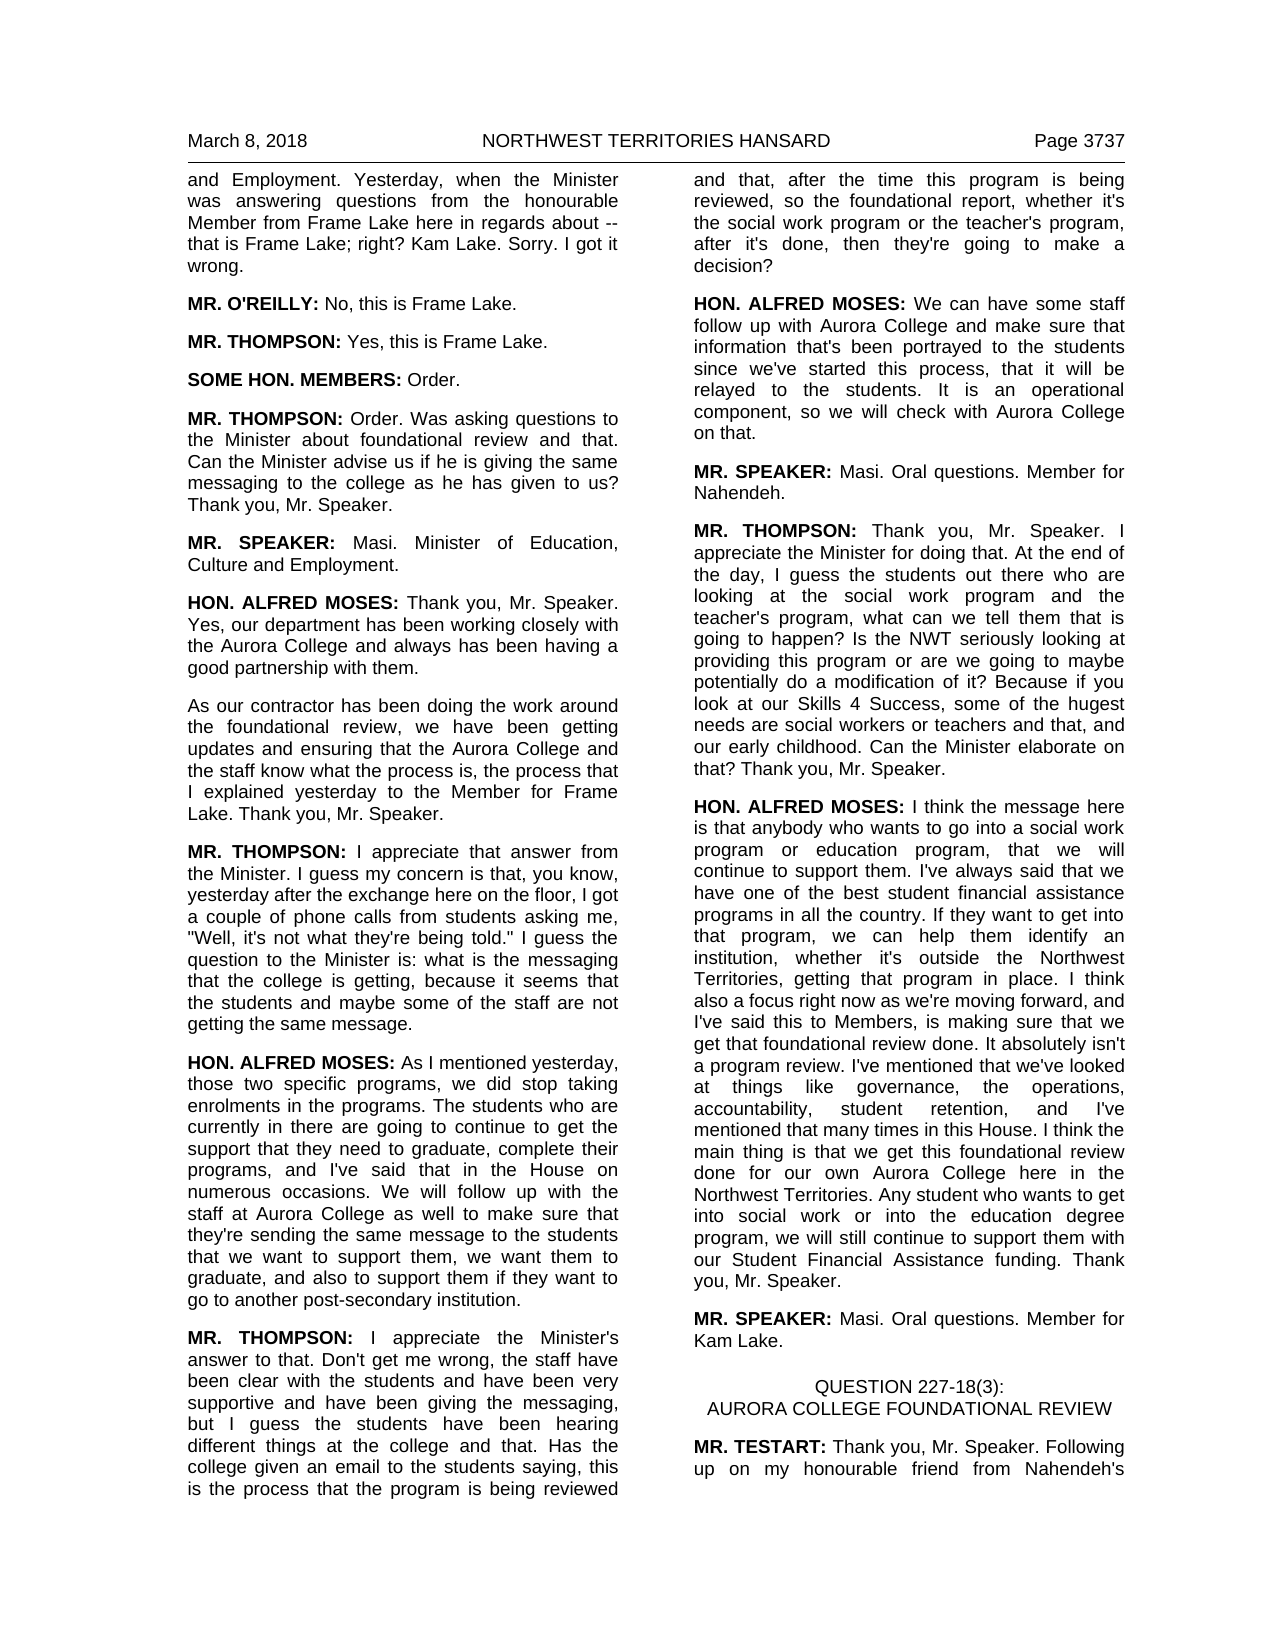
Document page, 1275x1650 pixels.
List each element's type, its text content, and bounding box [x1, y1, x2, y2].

subtitle Question 227-18(3): Aurora College Foundational Review [694, 1376, 1125, 1419]
text HON. ALFRED MOSES: As I mentioned yesterday, those two specific programs, we did stop taking enrolments in the programs. The students who are currently in there are going to continue to get the support that they need to graduate, complete their programs, and I've said that in the House on numerous occasions. We will follow up with the staff at Aurora College as well to make sure that they're sending the same message to the students that we want to support them, we want them to graduate, and also to support them if they want to go to another post-secondary institution. [187, 1051, 619, 1310]
text HON. ALFRED MOSES: We can have some staff follow up with Aurora College and make sure that information that's been portrayed to the students since we've started this process, that it will be relayed to the students. It is an operational component, so we will check with Aurora College on that. [694, 293, 1125, 444]
text MR. SPEAKER: Masi. Minister of Education, Culture and Employment. [187, 532, 619, 575]
text HON. ALFRED MOSES: Thank you, Mr. Speaker. Yes, our department has been working closely with the Aurora College and always has been having a good partnership with them. [187, 592, 619, 678]
text As our contractor has been doing the work around the foundational review, we have been getting updates and ensuring that the Aurora College and the staff know what the process is, the process that I explained yesterday to the Member for Frame Lake. Thank you, Mr. Speaker. [187, 695, 619, 824]
text MR. THOMPSON: Yes, this is Frame Lake. [187, 331, 619, 353]
text MR. THOMPSON: I appreciate the Minister's answer to that. Don't get me wrong, the staff have been clear with the students and have been very supportive and have been giving the messaging, but I guess the students have been hearing different things at the college and that. Has the college given an email to the students saying, this is the process that the program is being reviewed and that, after the time this program is being reviewed, so the foundational report, whether it's the social work program or the teacher's program, after it's done, then they're going to make a decision? [694, 168, 1125, 276]
text MR. THOMPSON: Thank you, Mr. Speaker. I appreciate the Minister for doing that. At the end of the day, I guess the students out there who are looking at the social work program and the teacher's program, what can we tell them that is going to happen? Is the NWT seriously looking at providing this program or are we going to maybe potentially do a modification of it? Because if you look at our Skills 4 Success, some of the hugest needs are social workers or teachers and that, and our early childhood. Can the Minister elaborate on that? Thank you, Mr. Speaker. [694, 520, 1125, 779]
text MR. THOMPSON: I appreciate the Minister's answer to that. Don't get me wrong, the staff have been clear with the students and have been very supportive and have been giving the messaging, but I guess the students have been hearing different things at the college and that. Has the college given an email to the students saying, this is the process that the program is being reviewed and that, after the time this program is being reviewed, so the foundational report, whether it's the social work program or the teacher's program, after it's done, then they're going to make a decision? [187, 1327, 619, 1499]
text MR. THOMPSON: I appreciate that answer from the Minister. I guess my concern is that, you know, yesterday after the exchange here on the floor, I got a couple of phone calls from students asking me, "Well, it's not what they're being told." I guess the question to the Minister is: what is the messaging that the college is getting, because it seems that the students and maybe some of the staff are not getting the same message. [187, 841, 619, 1035]
text MR. SPEAKER: Masi. Oral questions. Member for Nahendeh. [694, 460, 1125, 503]
text MR. SPEAKER: Masi. Oral questions. Member for Kam Lake. [694, 1308, 1125, 1351]
text MR. O'REILLY: No, this is Frame Lake. [187, 293, 619, 314]
text MR. THOMPSON: Order. Was asking questions to the Minister about foundational review and that. Can the Minister advise us if he is giving the same messaging to the college as he has given to us? Thank you, Mr. Speaker. [187, 407, 619, 515]
text SOME HON. MEMBERS: Order. [187, 369, 619, 391]
text HON. ALFRED MOSES: I think the message here is that anybody who wants to go into a social work program or education program, that we will continue to support them. I've always said that we have one of the best student financial assistance programs in all the country. If they want to get into that program, we can help them identify an institution, whether it's outside the Northwest Territories, getting that program in place. I think also a focus right now as we're moving forward, and I've said this to Members, is making sure that we get that foundational review done. It absolutely isn't a program review. I've mentioned that we've looked at things like governance, the operations, accountability, student retention, and I've mentioned that many times in this House. I think the main thing is that we get this foundational review done for our own Aurora College here in the Northwest Territories. Any student who wants to get into social work or into the education degree program, we will still continue to support them with our Student Financial Assistance funding. Thank you, Mr. Speaker. [694, 796, 1125, 1292]
